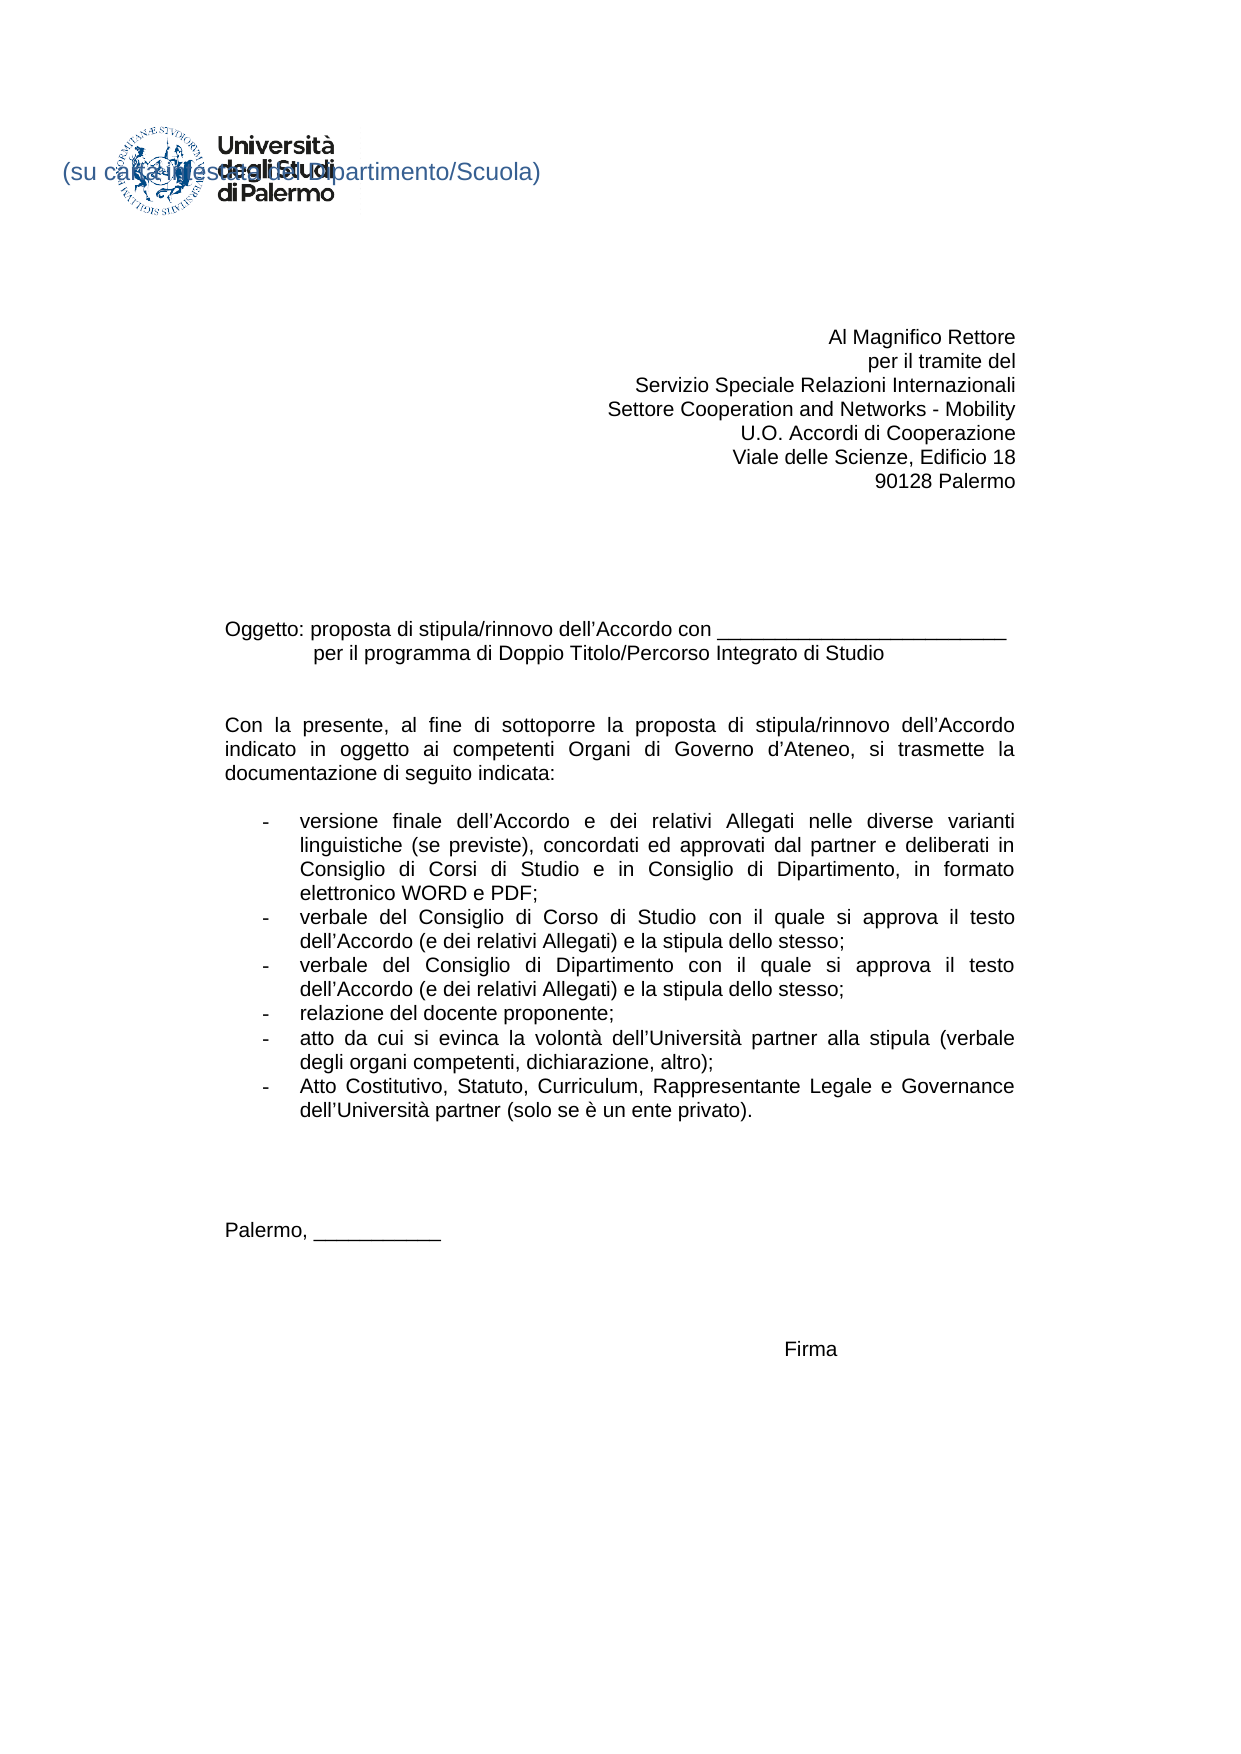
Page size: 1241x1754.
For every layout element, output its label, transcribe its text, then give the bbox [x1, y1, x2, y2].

text Viale delle Scienze, Edificio 18 [599, 445, 1016, 469]
text U.O. Accordi di Cooperazione [599, 421, 1016, 445]
text Palermo, ___________ [224, 1217, 1016, 1241]
list relazione del docente proponente; [262, 1001, 1016, 1025]
list verbale del Consiglio di Corso di Studio con il quale si approva il testo dell’Accordo (e dei relativi Allegati) e la stipula dello stesso; [262, 905, 1016, 953]
text per il programma di Doppio Titolo/Percorso Integrato di Studio [313, 641, 1016, 665]
text Servizio Speciale Relazioni Internazionali [599, 373, 1016, 397]
text Oggetto: proposta di stipula/rinnovo dell’Accordo con _________________________ [224, 617, 1016, 641]
list versione finale dell’Accordo e dei relativi Allegati nelle diverse varianti linguistiche (se previste), concordati ed approvati dal partner e deliberati in Consiglio di Corsi di Studio e in Consiglio di Dipartimento, in formato elettronico WORD e PDF; [262, 809, 1016, 905]
list Atto Costitutivo, Statuto, Curriculum, Rappresentante Legale e Governance dell’Università partner (solo se è un ente privato). [262, 1073, 1016, 1122]
text Al Magnifico Rettore [599, 325, 1016, 349]
picture [109, 121, 361, 221]
text Con la presente, al fine di sottoporre la proposta di stipula/rinnovo dell’Accordo indicato in oggetto ai competenti Organi di Governo d’Ateneo, si trasmette la documentazione di seguito indicata: [224, 713, 1016, 785]
text 90128 Palermo [599, 469, 1016, 493]
text Firma [224, 1337, 1016, 1361]
text per il tramite del [599, 349, 1016, 373]
text Settore Cooperation and Networks - Mobility [599, 397, 1016, 421]
list atto da cui si evinca la volontà dell’Università partner alla stipula (verbale degli organi competenti, dichiarazione, altro); [262, 1025, 1016, 1073]
list verbale del Consiglio di Dipartimento con il quale si approva il testo dell’Accordo (e dei relativi Allegati) e la stipula dello stesso; [262, 953, 1016, 1001]
